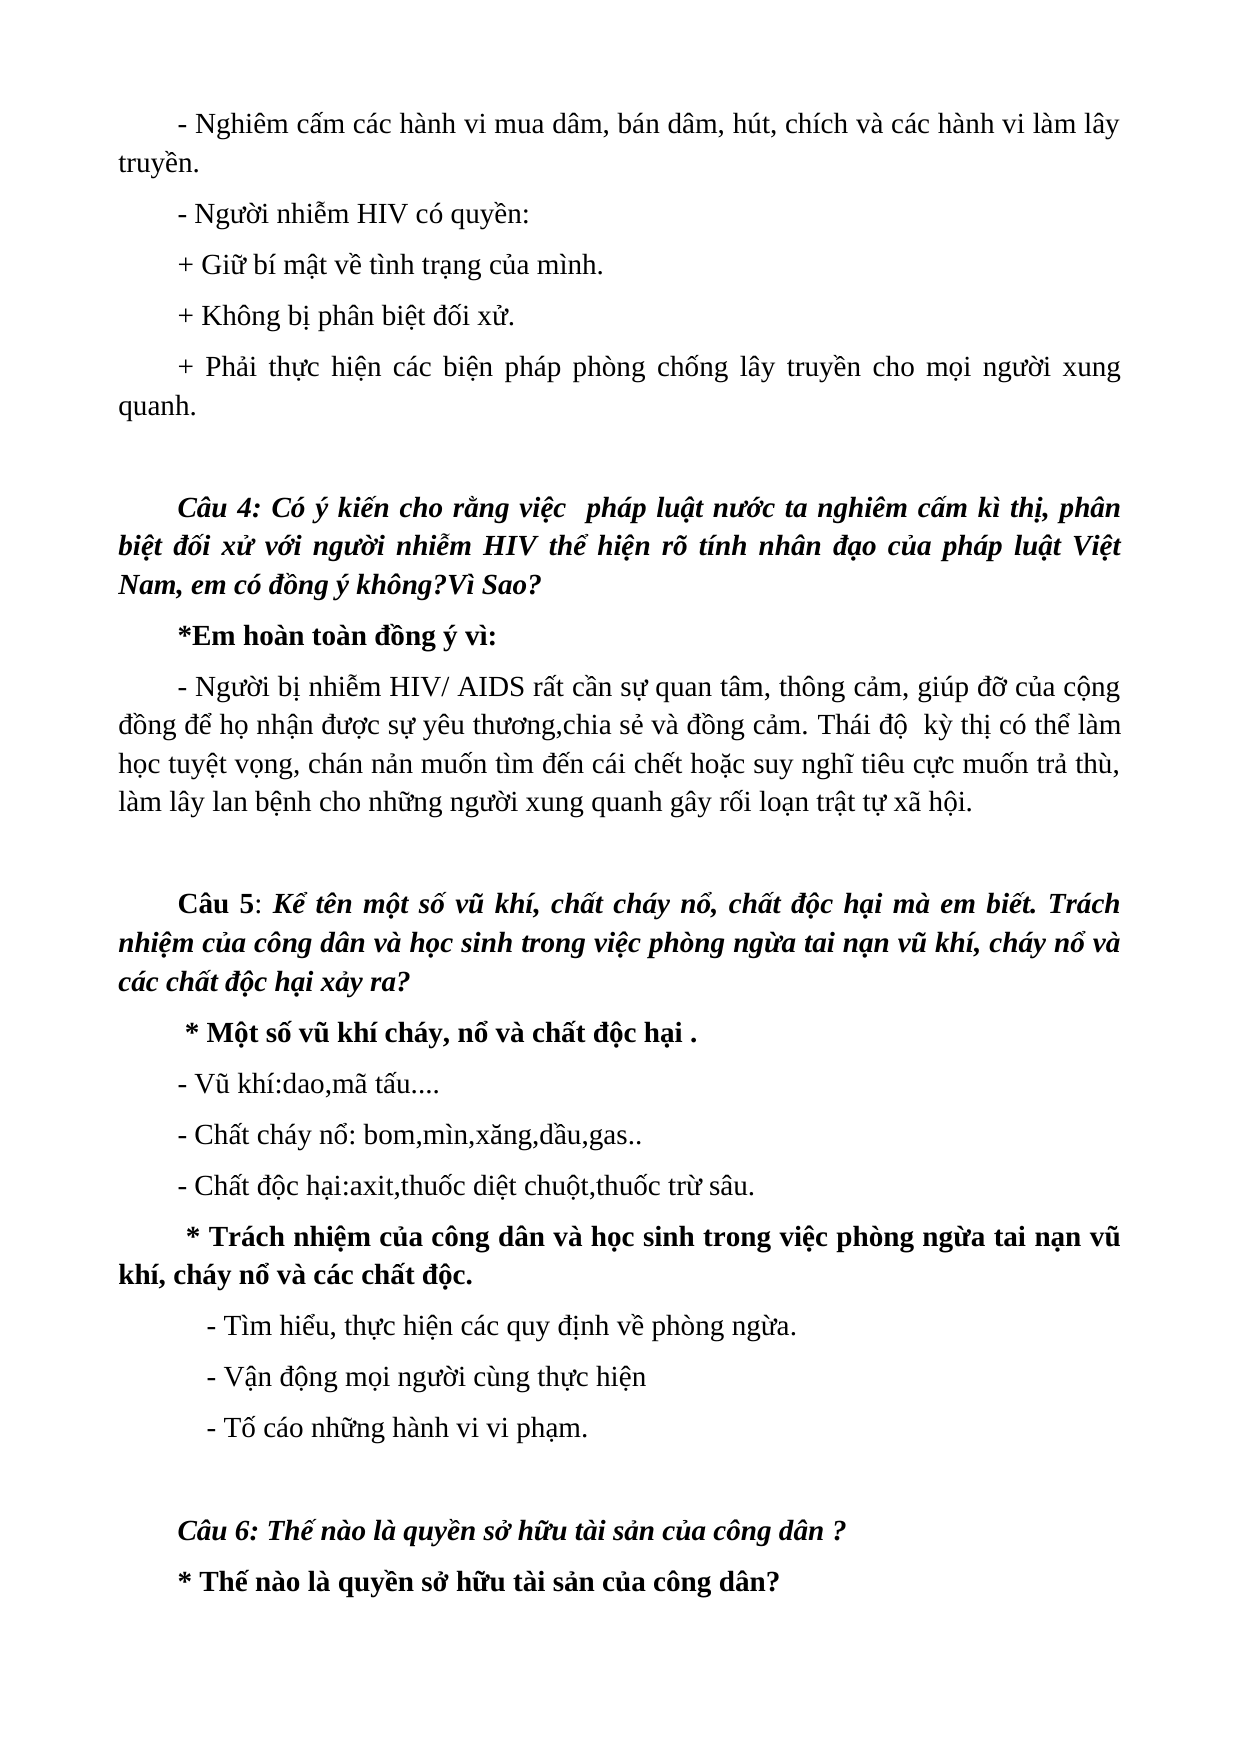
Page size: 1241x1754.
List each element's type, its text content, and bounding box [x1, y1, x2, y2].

text + Phải thực hiện các biện pháp phòng chống lây truyền cho mọi người xung quanh. [118, 349, 1122, 421]
text - Vũ khí:dao,mã tấu.... [118, 1066, 1122, 1099]
text * Thế nào là quyền sở hữu tài sản của công dân? [118, 1564, 1122, 1597]
text - Chất độc hại:axit,thuốc diệt chuột,thuốc trừ sâu. [118, 1168, 1122, 1201]
text - Tố cáo những hành vi vi phạm. [118, 1411, 1122, 1444]
text Câu 5: Kể tên một số vũ khí, chất cháy nổ, chất độc hại mà em biết. Trách nhiệm của công dân và học sinh trong việc phòng ngừa tai nạn vũ khí, cháy nổ và các chất độc hại xảy ra? [118, 887, 1122, 997]
text + Không bị phân biệt đối xử. [118, 298, 1122, 332]
text * Một số vũ khí cháy, nổ và chất độc hại . [118, 1015, 1122, 1048]
text - Chất cháy nổ: bom,mìn,xăng,dầu,gas.. [118, 1117, 1122, 1150]
text - Vận động mọi người cùng thực hiện [118, 1359, 1122, 1393]
text *Em hoàn toàn đồng ý vì: [118, 618, 1122, 651]
text - Tìm hiểu, thực hiện các quy định về phòng ngừa. [118, 1308, 1122, 1342]
text * Trách nhiệm của công dân và học sinh trong việc phòng ngừa tai nạn vũ khí, cháy nổ và các chất độc. [118, 1219, 1122, 1291]
text + Giữ bí mật về tình trạng của mình. [118, 247, 1122, 281]
text - Người nhiễm HIV có quyền: [118, 196, 1122, 229]
text - Người bị nhiễm HIV/ AIDS rất cần sự quan tâm, thông cảm, giúp đỡ của cộng đồng để họ nhận được sự yêu thương,chia sẻ và đồng cảm. Thái độ kỳ thị có thể làm học tuyệt vọng, chán nản muốn tìm đến cái chết hoặc suy nghĩ tiêu cực muốn trả thù, làm lây lan bệnh cho những người xung quanh gây rối loạn trật tự xã hội. [118, 669, 1122, 818]
text Câu 4: Có ý kiến cho rằng việc pháp luật nước ta nghiêm cấm kì thị, phân biệt đối xử với người nhiễm HIV thể hiện rõ tính nhân đạo của pháp luật Việt Nam, em có đồng ý không?Vì Sao? [118, 490, 1122, 600]
text - Nghiêm cấm các hành vi mua dâm, bán dâm, hút, chích và các hành vi làm lây truyền. [118, 106, 1122, 178]
text Câu 6: Thế nào là quyền sở hữu tài sản của công dân ? [118, 1513, 1122, 1546]
